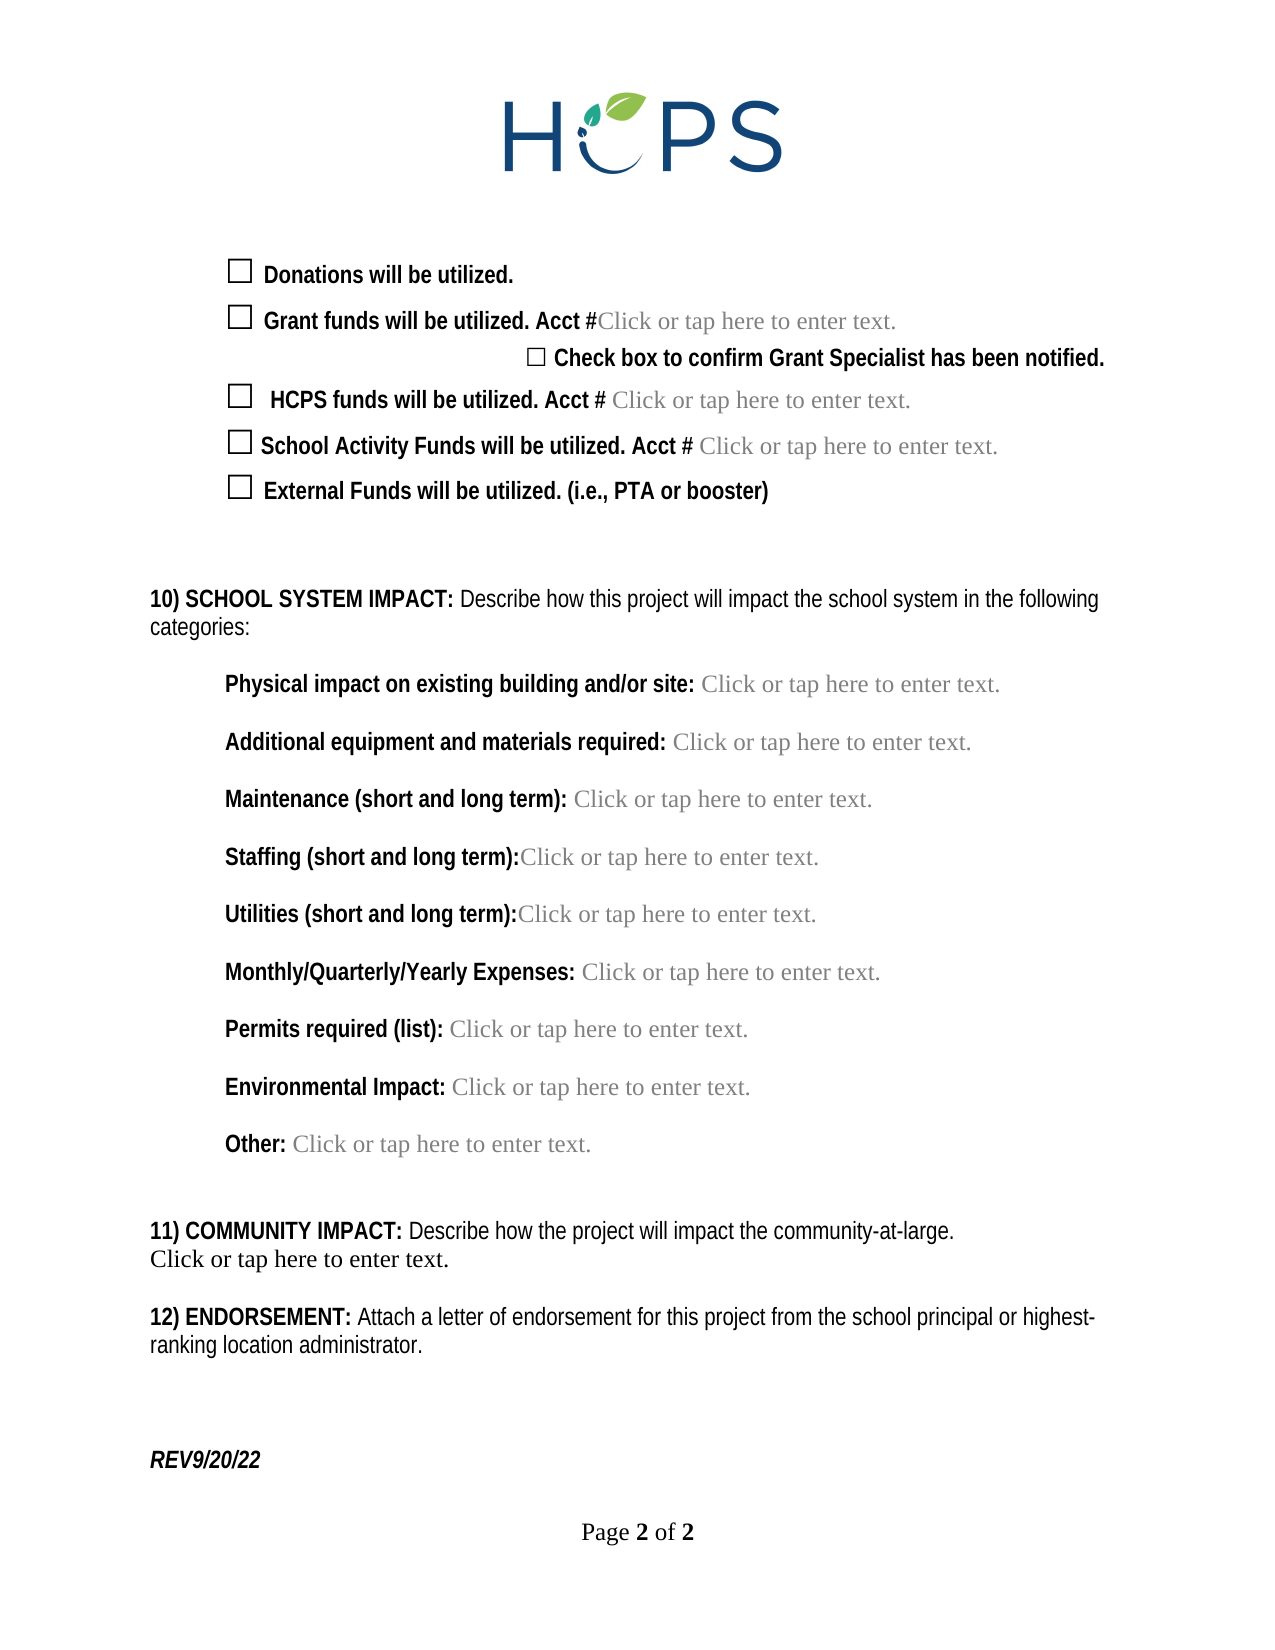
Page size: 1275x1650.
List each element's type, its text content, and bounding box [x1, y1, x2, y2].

text 12) ENDORSEMENT: Attach a letter of endorsement for this project from the school principal or highest-ranking location administrator. [150, 1302, 1125, 1359]
text Monthly/Quarterly/Yearly Expenses: [150, 957, 1125, 986]
list School Activity Funds will be utilized. Acct # [225, 419, 1125, 464]
picture [486, 75, 798, 191]
text Utilities (short and long term): [150, 899, 1125, 928]
text Staffing (short and long term): [150, 842, 1125, 871]
text Maintenance (short and long term): [150, 784, 1125, 813]
text Donations will be utilized. [150, 248, 1125, 294]
text Permits required (list): [150, 1014, 1125, 1043]
list External Funds will be utilized. (i.e., PTA or booster) [225, 464, 1125, 509]
text Additional equipment and materials required: [150, 727, 1125, 756]
list Grant funds will be utilized. Acct # [225, 294, 1125, 339]
list HCPS funds will be utilized. Acct # [225, 373, 1125, 419]
text Physical impact on existing building and/or site: [225, 669, 1125, 698]
text Other: [150, 1129, 1125, 1158]
text 11) COMMUNITY IMPACT: Describe how the project will impact the community-at-large. [150, 1216, 1125, 1244]
text Environmental Impact: [150, 1072, 1125, 1101]
text REV9/20/22 [150, 1445, 1125, 1473]
text 10) SCHOOL SYSTEM IMPACT: Describe how this project will impact the school system in the following categories: [150, 583, 1125, 641]
list Check box to confirm Grant Specialist has been notified. [225, 339, 1125, 373]
